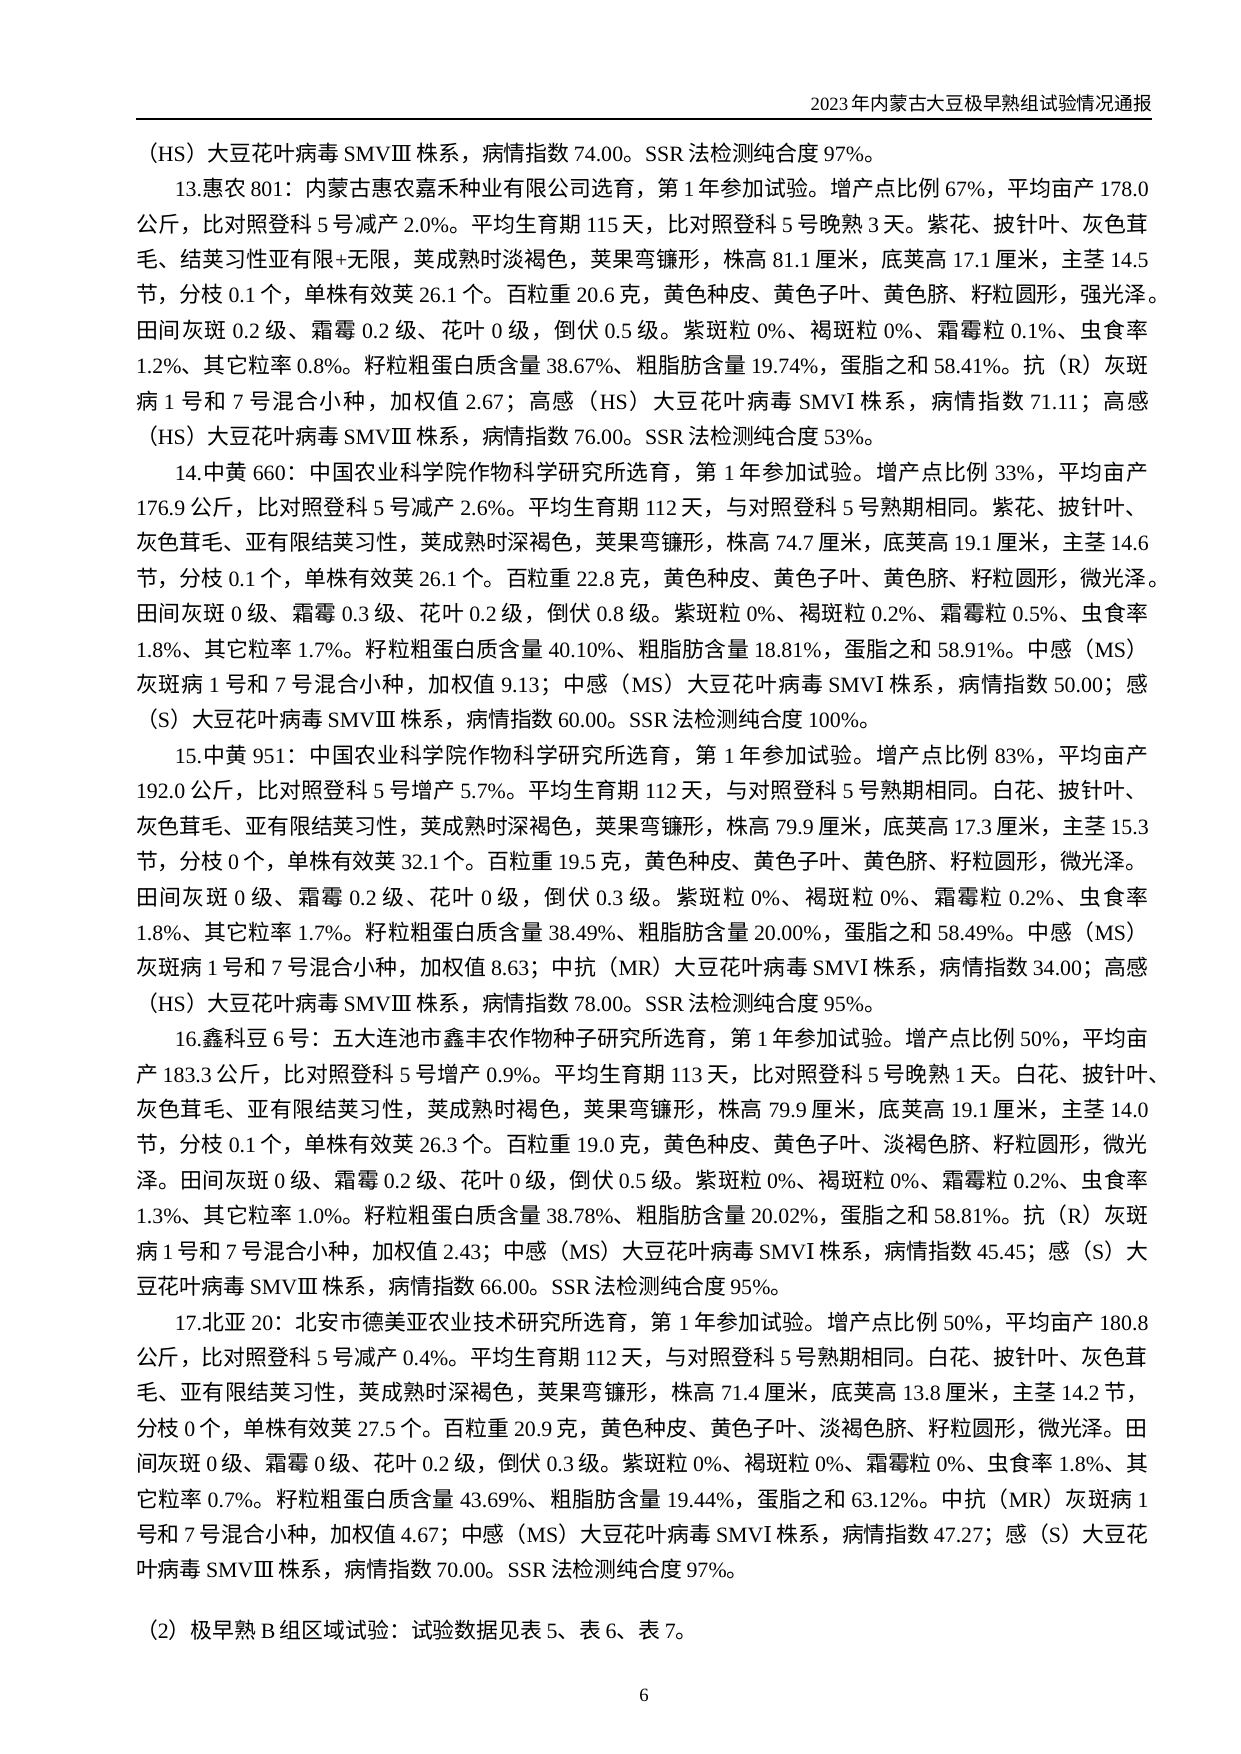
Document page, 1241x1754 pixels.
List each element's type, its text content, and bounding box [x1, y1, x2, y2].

text 16.鑫科豆6号：五大连池市鑫丰农作物种子研究所选育，第1年参加试验。增产点比例50%，平均亩产183.3公斤，比对照登科5号增产0.9%。平均生育期113天，比对照登科5号晚熟1天。白花、披针叶、灰色茸毛、亚有限结荚习性，荚成熟时褐色，荚果弯镰形，株高79.9厘米，底荚高19.1厘米，主茎14.0节，分枝0.1个，单株有效荚26.3个。百粒重19.0克，黄色种皮、黄色子叶、淡褐色脐、籽粒圆形，微光泽。田间灰斑0级、霜霉0.2级、花叶0级，倒伏0.5级。紫斑粒0%、褐斑粒0%、霜霉粒0.2%、虫食率1.3%、其它粒率1.0%。籽粒粗蛋白质含量38.78%、粗脂肪含量20.02%，蛋脂之和58.81%。抗（R）灰斑病1号和7号混合小种，加权值2.43；中感（MS）大豆花叶病毒SMVⅠ株系，病情指数45.45；感（S）大豆花叶病毒SMVⅢ株系，病情指数66.00。SSR法检测纯合度95%。 [136, 1018, 1149, 1302]
text 15.中黄951：中国农业科学院作物科学研究所选育，第1年参加试验。增产点比例83%，平均亩产192.0公斤，比对照登科5号增产5.7%。平均生育期112天，与对照登科5号熟期相同。白花、披针叶、灰色茸毛、亚有限结荚习性，荚成熟时深褐色，荚果弯镰形，株高79.9厘米，底荚高17.3厘米，主茎15.3节，分枝0个，单株有效荚32.1个。百粒重19.5克，黄色种皮、黄色子叶、黄色脐、籽粒圆形，微光泽。田间灰斑0级、霜霉0.2级、花叶0级，倒伏0.3级。紫斑粒0%、褐斑粒0%、霜霉粒0.2%、虫食率1.8%、其它粒率1.7%。籽粒粗蛋白质含量38.49%、粗脂肪含量20.00%，蛋脂之和58.49%。中感（MS）灰斑病1号和7号混合小种，加权值8.63；中抗（MR）大豆花叶病毒SMVⅠ株系，病情指数34.00；高感（HS）大豆花叶病毒SMVⅢ株系，病情指数78.00。SSR法检测纯合度95%。 [136, 735, 1149, 1018]
text 14.中黄660：中国农业科学院作物科学研究所选育，第1年参加试验。增产点比例33%，平均亩产176.9公斤，比对照登科5号减产2.6%。平均生育期112天，与对照登科5号熟期相同。紫花、披针叶、灰色茸毛、亚有限结荚习性，荚成熟时深褐色，荚果弯镰形，株高74.7厘米，底荚高19.1厘米，主茎14.6节，分枝0.1个，单株有效荚26.1个。百粒重22.8克，黄色种皮、黄色子叶、黄色脐、籽粒圆形，微光泽。田间灰斑0级、霜霉0.3级、花叶0.2级，倒伏0.8级。紫斑粒0%、褐斑粒0.2%、霜霉粒0.5%、虫食率1.8%、其它粒率1.7%。籽粒粗蛋白质含量40.10%、粗脂肪含量18.81%，蛋脂之和58.91%。中感（MS）灰斑病1号和7号混合小种，加权值9.13；中感（MS）大豆花叶病毒SMVⅠ株系，病情指数50.00；感（S）大豆花叶病毒SMVⅢ株系，病情指数60.00。SSR法检测纯合度100%。 [136, 452, 1149, 735]
text 13.惠农801：内蒙古惠农嘉禾种业有限公司选育，第1年参加试验。增产点比例67%，平均亩产178.0公斤，比对照登科5号减产2.0%。平均生育期115天，比对照登科5号晚熟3天。紫花、披针叶、灰色茸毛、结荚习性亚有限+无限，荚成熟时淡褐色，荚果弯镰形，株高81.1厘米，底荚高17.1厘米，主茎14.5节，分枝0.1个，单株有效荚26.1个。百粒重20.6克，黄色种皮、黄色子叶、黄色脐、籽粒圆形，强光泽。田间灰斑0.2级、霜霉0.2级、花叶0级，倒伏0.5级。紫斑粒0%、褐斑粒0%、霜霉粒0.1%、虫食率1.2%、其它粒率0.8%。籽粒粗蛋白质含量38.67%、粗脂肪含量19.74%，蛋脂之和58.41%。抗（R）灰斑病1号和7号混合小种，加权值2.67；高感（HS）大豆花叶病毒SMVⅠ株系，病情指数71.11；高感（HS）大豆花叶病毒SMVⅢ株系，病情指数76.00。SSR法检测纯合度53%。 [136, 168, 1149, 452]
text 17.北亚20：北安市德美亚农业技术研究所选育，第1年参加试验。增产点比例50%，平均亩产180.8公斤，比对照登科5号减产0.4%。平均生育期112天，与对照登科5号熟期相同。白花、披针叶、灰色茸毛、亚有限结荚习性，荚成熟时深褐色，荚果弯镰形，株高71.4厘米，底荚高13.8厘米，主茎14.2节，分枝0个，单株有效荚27.5个。百粒重20.9克，黄色种皮、黄色子叶、淡褐色脐、籽粒圆形，微光泽。田间灰斑0级、霜霉0级、花叶0.2级，倒伏0.3级。紫斑粒0%、褐斑粒0%、霜霉粒0%、虫食率1.8%、其它粒率0.7%。籽粒粗蛋白质含量43.69%、粗脂肪含量19.44%，蛋脂之和63.12%。中抗（MR）灰斑病1号和7号混合小种，加权值4.67；中感（MS）大豆花叶病毒SMVⅠ株系，病情指数47.27；感（S）大豆花叶病毒SMVⅢ株系，病情指数70.00。SSR法检测纯合度97%。 [136, 1302, 1149, 1585]
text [136, 133, 1149, 168]
text （2）极早熟B组区域试验：试验数据见表5、表6、表7。 [136, 1610, 1175, 1645]
